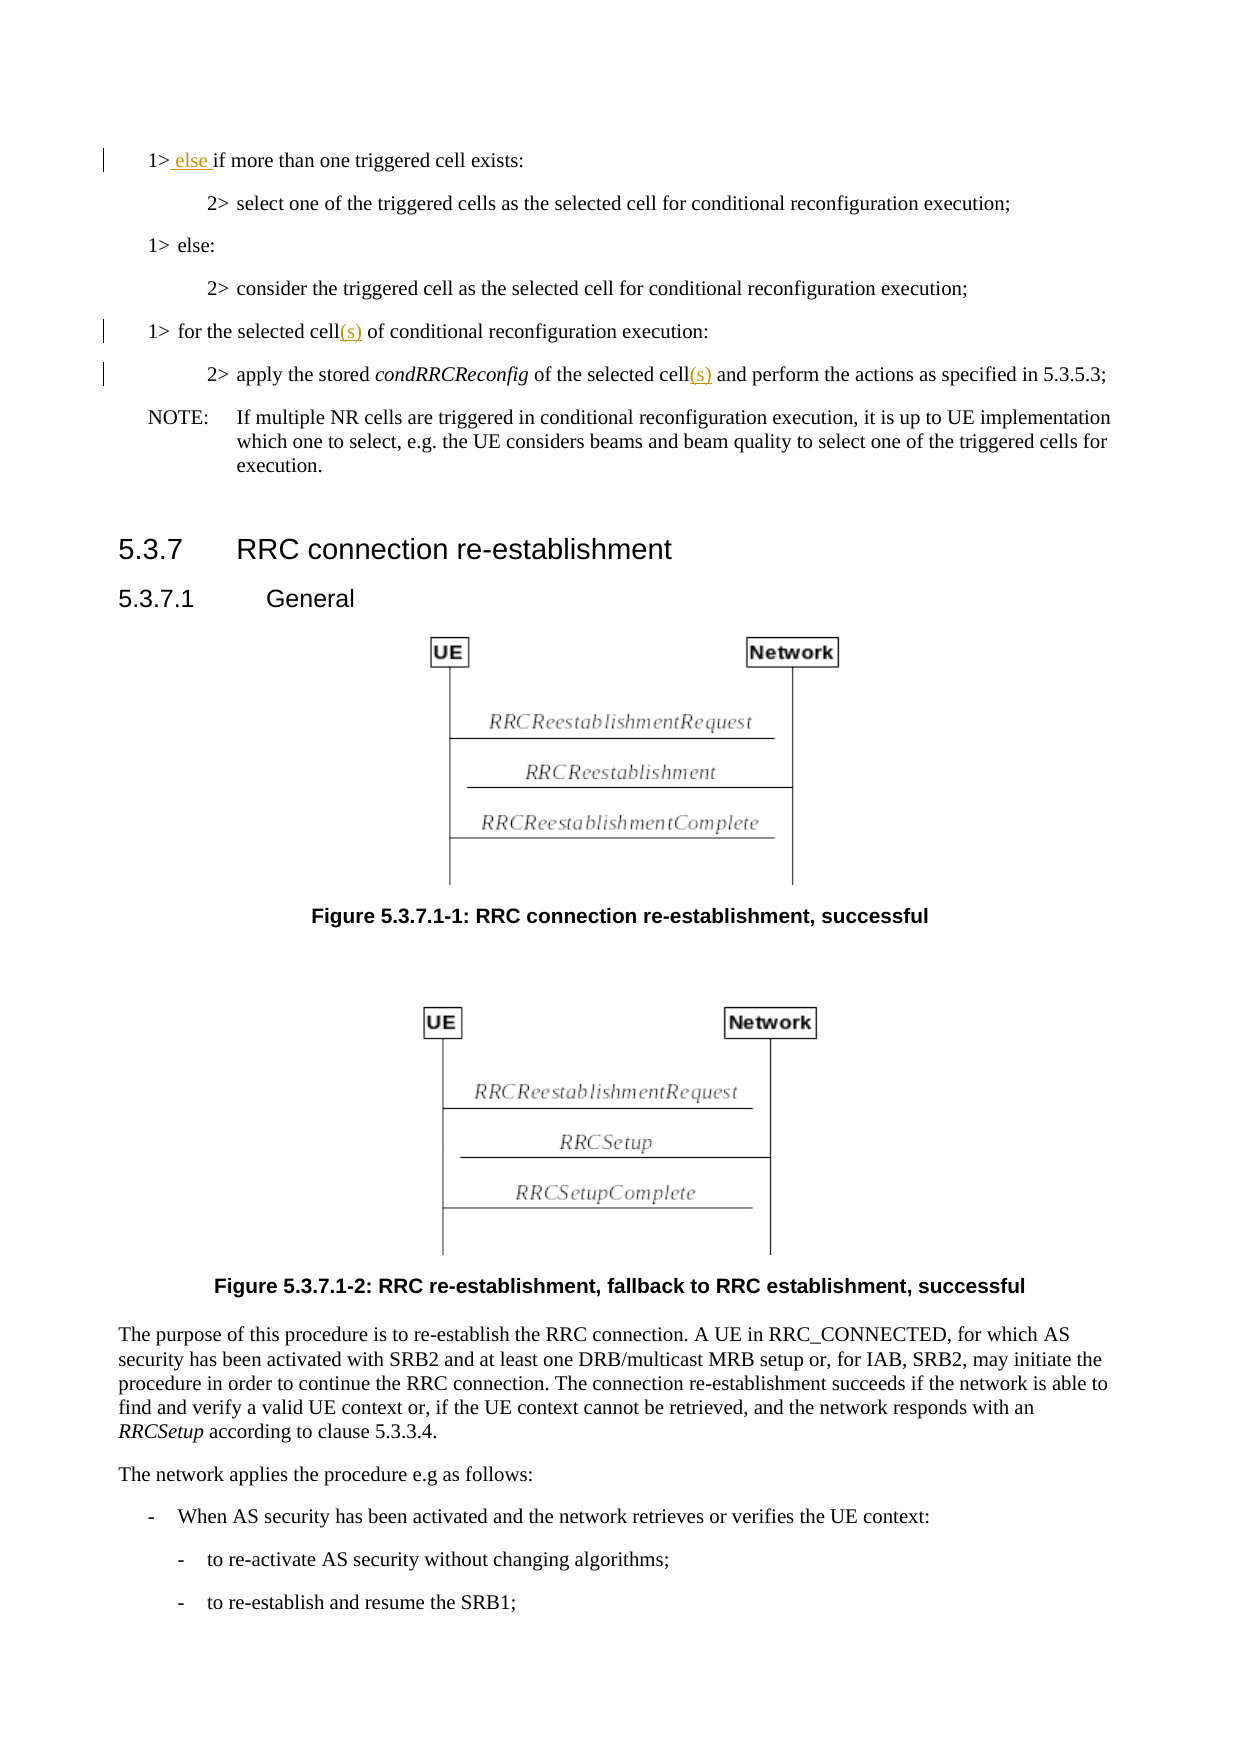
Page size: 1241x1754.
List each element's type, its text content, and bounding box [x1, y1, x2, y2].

text 5.3.7 RRC connection re-establishment [118, 532, 1122, 566]
text 2> consider the triggered cell as the selected cell for conditional reconfiguration execution; [207, 276, 1122, 300]
text The network applies the procedure e.g as follows: [118, 1461, 1122, 1486]
text 2> select one of the triggered cells as the selected cell for conditional reconfiguration execution; [207, 191, 1122, 214]
text 1> else: [148, 233, 1122, 257]
text 1>if more than one triggered cell exists: [148, 148, 1122, 172]
text - to re-establish and resume the SRB1; [177, 1590, 1122, 1614]
text 2> apply the stored condRRCReconfig of the selected cell and perform the actions as specified in 5.3.5.3; [207, 362, 1122, 386]
text - When AS security has been activated and the network retrieves or verifies the UE context: [148, 1504, 1122, 1528]
text The purpose of this procedure is to re-establish the RRC connection. A UE in RRC_CONNECTED, for which AS security has been activated with SRB2 and at least one DRB/multicast MRB setup or, for IAB, SRB2, may initiate the procedure in order to continue the RRC connection. The connection re-establishment succeeds if the network is able to find and verify a valid UE context or, if the UE context cannot be retrieved, and the network responds with an RRCSetup according to clause 5.3.3.4. [118, 1322, 1122, 1443]
text - to re-activate AS security without changing algorithms; [177, 1547, 1122, 1571]
text 5.3.7.1 General [118, 584, 1122, 613]
text NOTE: If multiple NR cells are triggered in conditional reconfiguration execution, it is up to UE implementation which one to select, e.g. the UE considers beams and beam quality to select one of the triggered cells for execution. [148, 404, 1122, 477]
text Figure 5.3.7.1-1: RRC connection re-establishment, successful [118, 904, 1122, 928]
text 1> for the selected cell of conditional reconfiguration execution: [148, 319, 1122, 343]
text Figure 5.3.7.1-2: RRC re-establishment, fallback to RRC establishment, successful [118, 1273, 1122, 1297]
